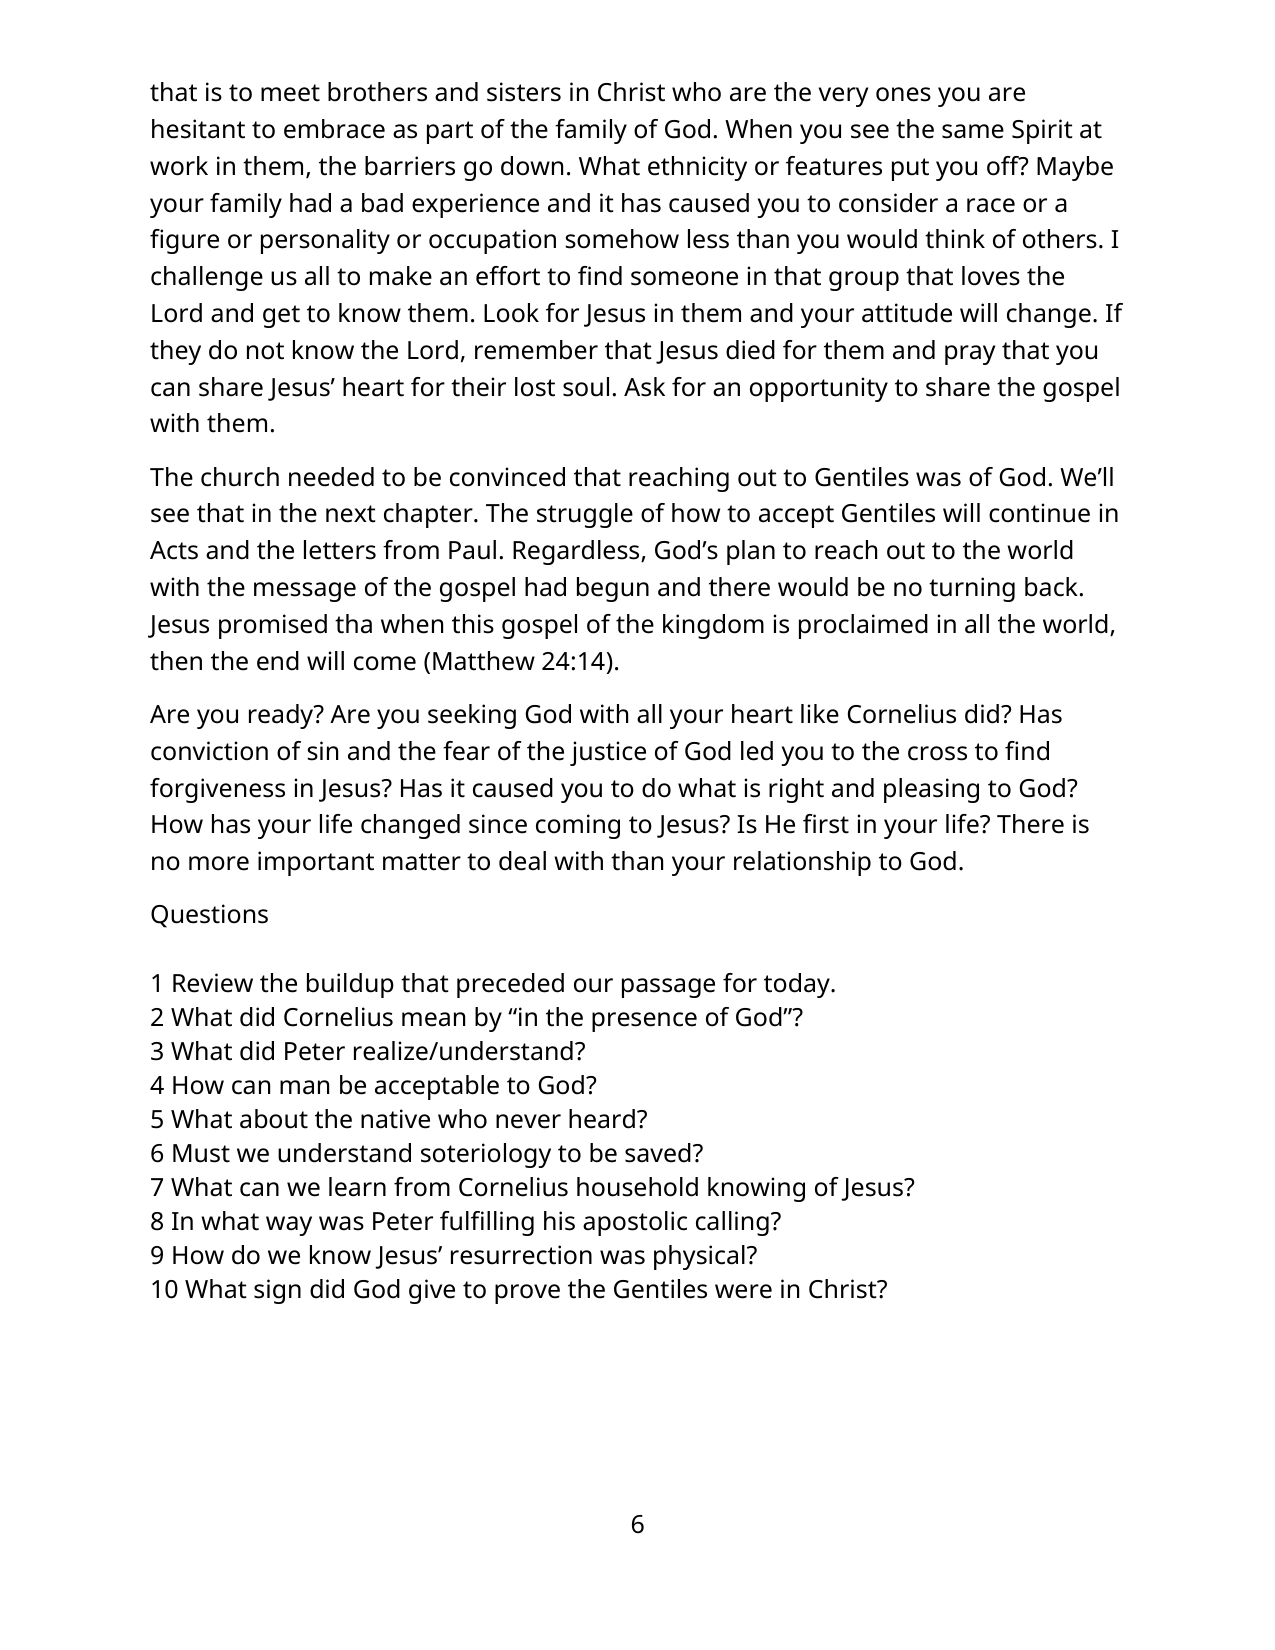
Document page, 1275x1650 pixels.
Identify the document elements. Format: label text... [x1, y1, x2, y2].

text Questions [150, 897, 1125, 931]
text 2 What did Cornelius mean by “in the presence of God”? [150, 999, 1125, 1033]
text 6 Must we understand soteriology to be saved? [150, 1136, 1125, 1170]
text 5 What about the native who never heard? [150, 1102, 1125, 1136]
text 8 In what way was Peter fulfilling his apostolic calling? [150, 1204, 1125, 1238]
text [150, 75, 1125, 440]
text 4 How can man be acceptable to God? [150, 1067, 1125, 1102]
text 1 Review the buildup that preceded our passage for today. [150, 965, 1125, 999]
text 7 What can we learn from Cornelius household knowing of Jesus? [150, 1170, 1125, 1204]
text Are you ready? Are you seeking God with all your heart like Cornelius did? Has conviction of sin and the fear of the justice of God led you to the cross to find forgiveness in Jesus? Has it caused you to do what is right and pleasing to God? How has your life changed since coming to Jesus? Is He first in your life? There is no more important matter to deal with than your relationship to God. [150, 697, 1125, 878]
text 3 What did Peter realize/understand? [150, 1033, 1125, 1067]
text 10 What sign did God give to prove the Gentiles were in Christ? [150, 1272, 1125, 1306]
text 9 How do we know Jesus’ resurrection was physical? [150, 1238, 1125, 1272]
text The church needed to be convinced that reaching out to Gentiles was of God. We’ll see that in the next chapter. The struggle of how to accept Gentiles will continue in Acts and the letters from Paul. Regardless, God’s plan to reach out to the world with the message of the gospel had begun and there would be no turning back. Jesus promised tha when this gospel of the kingdom is proclaimed in all the world, then the end will come (Matthew 24:14). [150, 459, 1125, 677]
